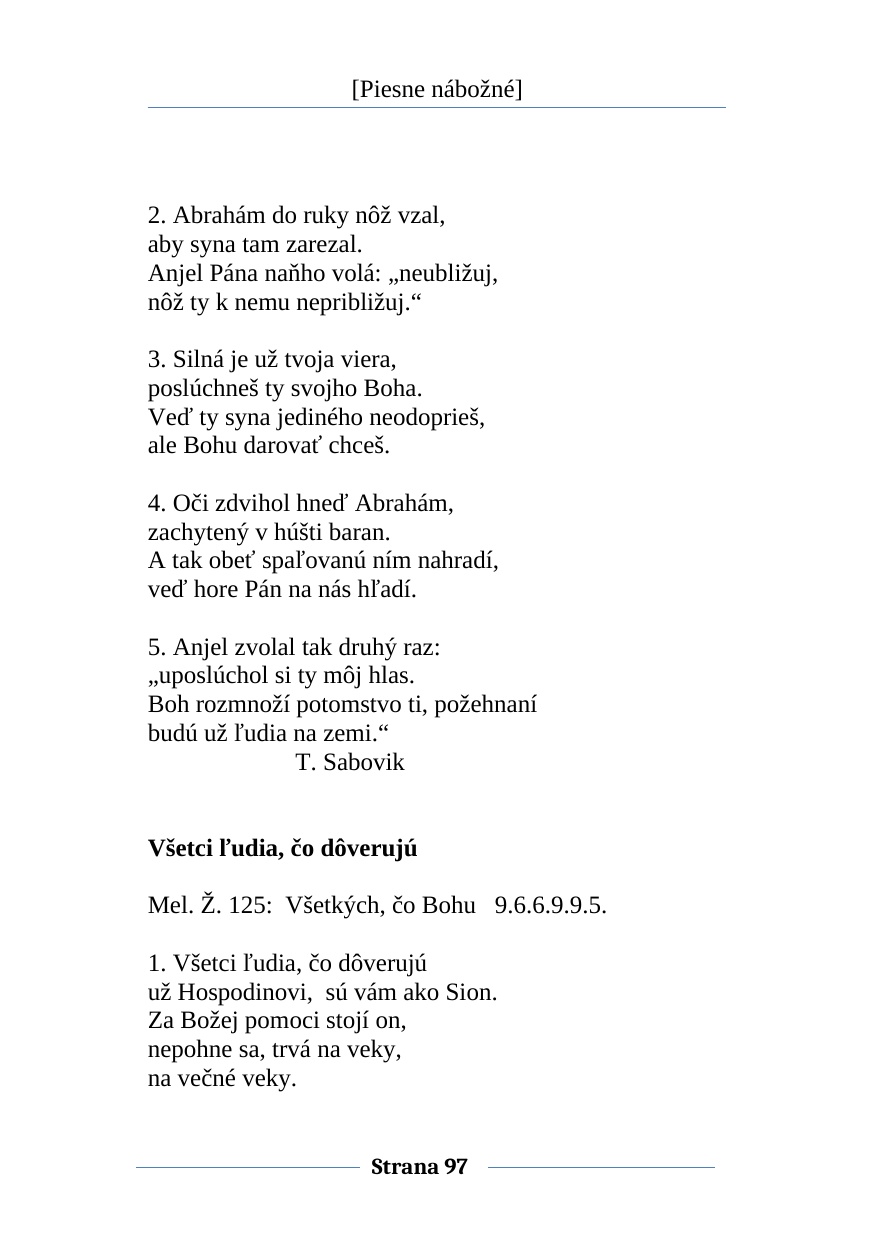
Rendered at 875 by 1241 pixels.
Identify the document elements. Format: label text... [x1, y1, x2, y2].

text Anjel Pána naňho volá: „neubližuj, [148, 258, 726, 287]
text 5. Anjel zvolal tak druhý raz: [148, 632, 726, 660]
text nepohne sa, trvá na veky, [148, 1034, 726, 1063]
text Za Božej pomoci stojí on, [148, 1005, 726, 1034]
text T. Sabovik [148, 747, 726, 775]
text na večné veky. [148, 1063, 726, 1092]
text poslúchneš ty svojho Boha. [148, 373, 726, 402]
text A tak obeť spaľovanú ním nahradí, [148, 545, 726, 574]
text 1. Všetci ľudia, čo dôverujú [148, 948, 726, 977]
text Mel. Ž. 125: Všetkých, čo Bohu 9.6.6.9.9.5. [148, 890, 726, 919]
text ale Bohu darovať chceš. [148, 430, 726, 459]
text 4. Oči zdvihol hneď Abrahám, [148, 488, 726, 517]
text aby syna tam zarezal. [148, 229, 726, 258]
text budú už ľudia na zemi.“ [148, 718, 726, 747]
text veď hore Pán na nás hľadí. [148, 574, 726, 603]
text 3. Silná je už tvoja viera, [148, 344, 726, 373]
text Veď ty syna jediného neodoprieš, [148, 402, 726, 430]
text už Hospodinovi, sú vám ako Sion. [148, 977, 726, 1005]
text zachytený v húšti baran. [148, 517, 726, 545]
text nôž ty k nemu nepribližuj.“ [148, 287, 726, 315]
text „uposlúchol si ty môj hlas. [148, 660, 726, 689]
text Všetci ľudia, čo dôverujú [148, 833, 726, 862]
text Boh rozmnoží potomstvo ti, požehnaní [148, 689, 726, 718]
text 2. Abrahám do ruky nôž vzal, [148, 200, 726, 229]
